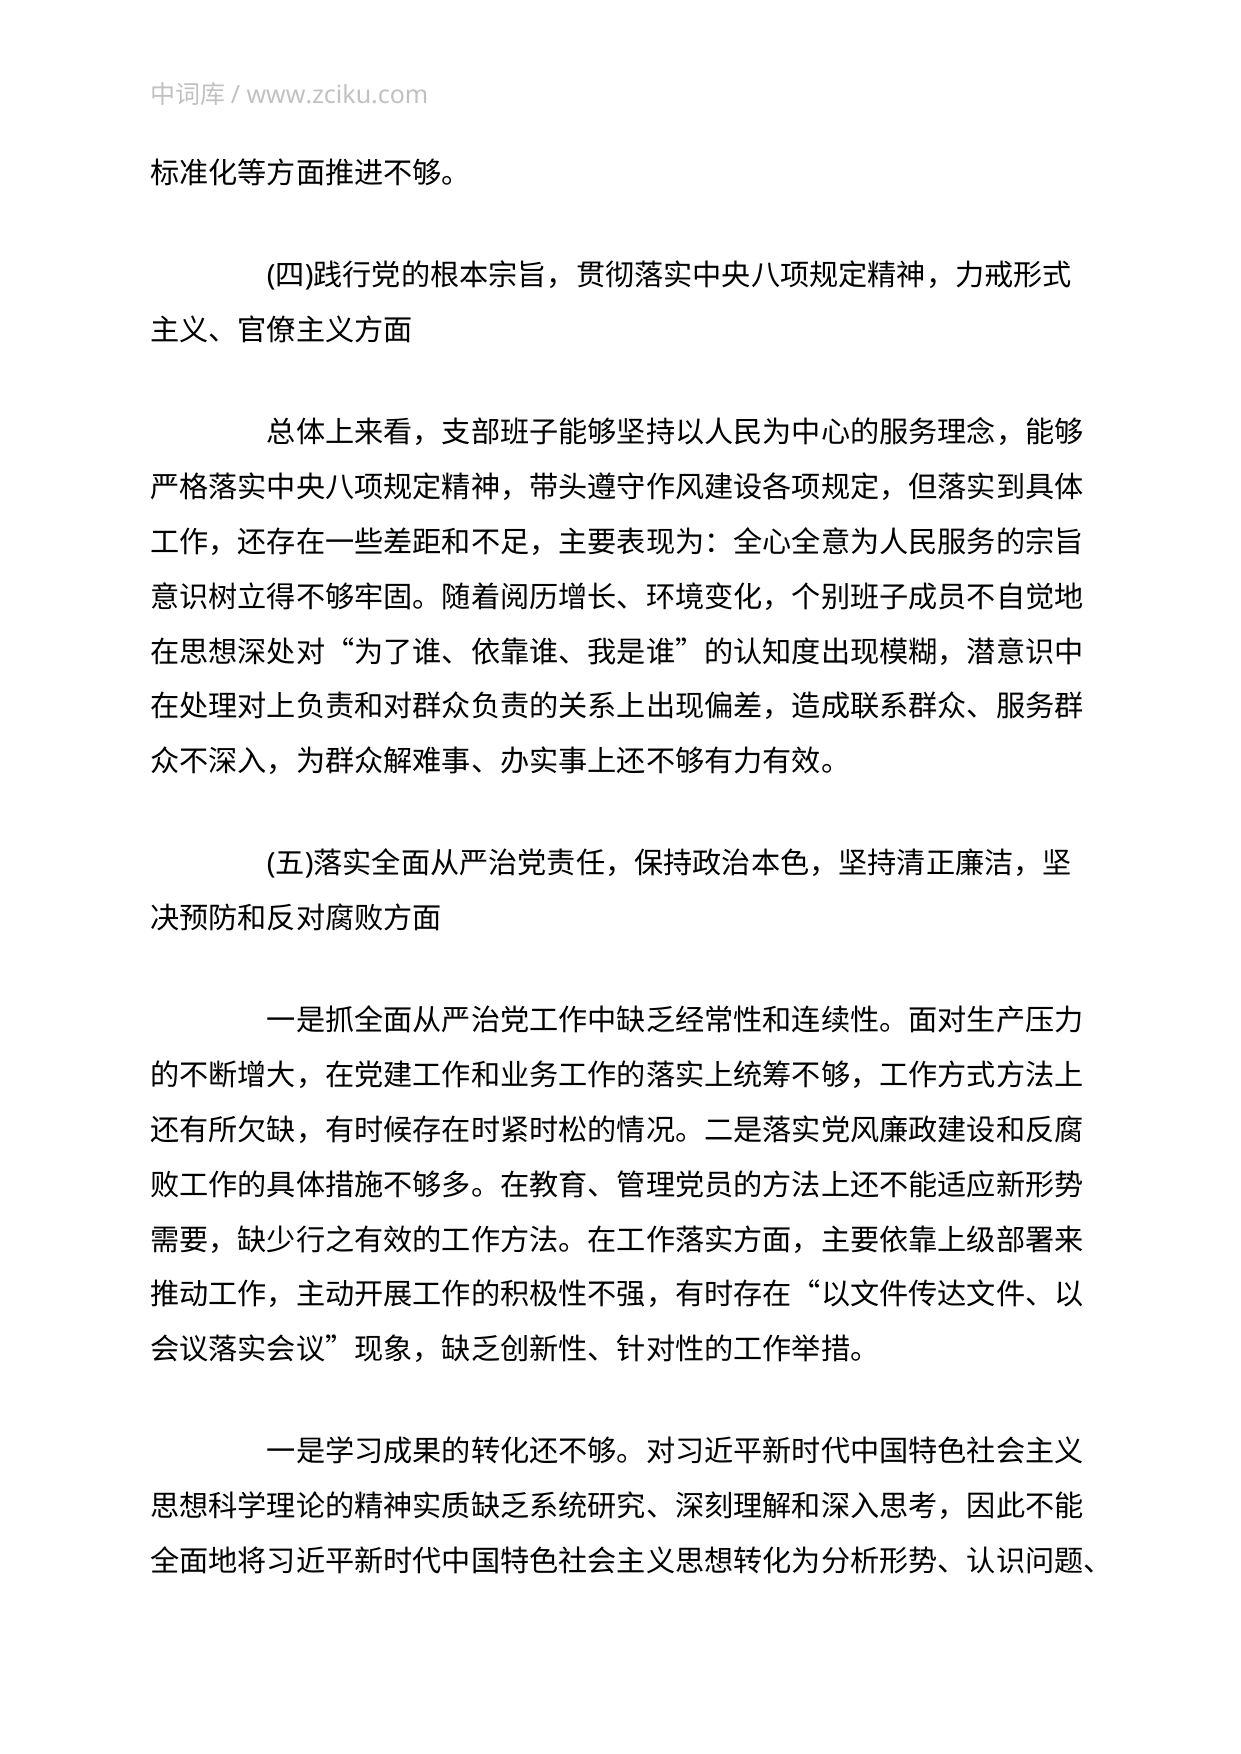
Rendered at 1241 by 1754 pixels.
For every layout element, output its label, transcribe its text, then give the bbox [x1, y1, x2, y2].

text 一是抓全面从严治党工作中缺乏经常性和连续性。面对生产压力的不断增大，在党建工作和业务工作的落实上统筹不够，工作方式方法上还有所欠缺，有时候存在时紧时松的情况。二是落实党风廉政建设和反腐败工作的具体措施不够多。在教育、管理党员的方法上还不能适应新形势需要，缺少行之有效的工作方法。在工作落实方面，主要依靠上级部署来推动工作，主动开展工作的积极性不强，有时存在“以文件传达文件、以会议落实会议”现象，缺乏创新性、针对性的工作举措。 [150, 996, 1090, 1368]
text (四)践行党的根本宗旨，贯彻落实中央八项规定精神，力戒形式主义、官僚主义方面 [150, 252, 1090, 349]
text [150, 150, 1090, 192]
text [150, 1428, 1090, 1580]
text 总体上来看，支部班子能够坚持以人民为中心的服务理念，能够严格落实中央八项规定精神，带头遵守作风建设各项规定，但落实到具体工作，还存在一些差距和不足，主要表现为：全心全意为人民服务的宗旨意识树立得不够牢固。随着阅历增长、环境变化，个别班子成员不自觉地在思想深处对“为了谁、依靠谁、我是谁”的认知度出现模糊，潜意识中在处理对上负责和对群众负责的关系上出现偏差，造成联系群众、服务群众不深入，为群众解难事、办实事上还不够有力有效。 [150, 408, 1090, 780]
text (五)落实全面从严治党责任，保持政治本色，坚持清正廉洁，坚决预防和反对腐败方面 [150, 840, 1090, 937]
